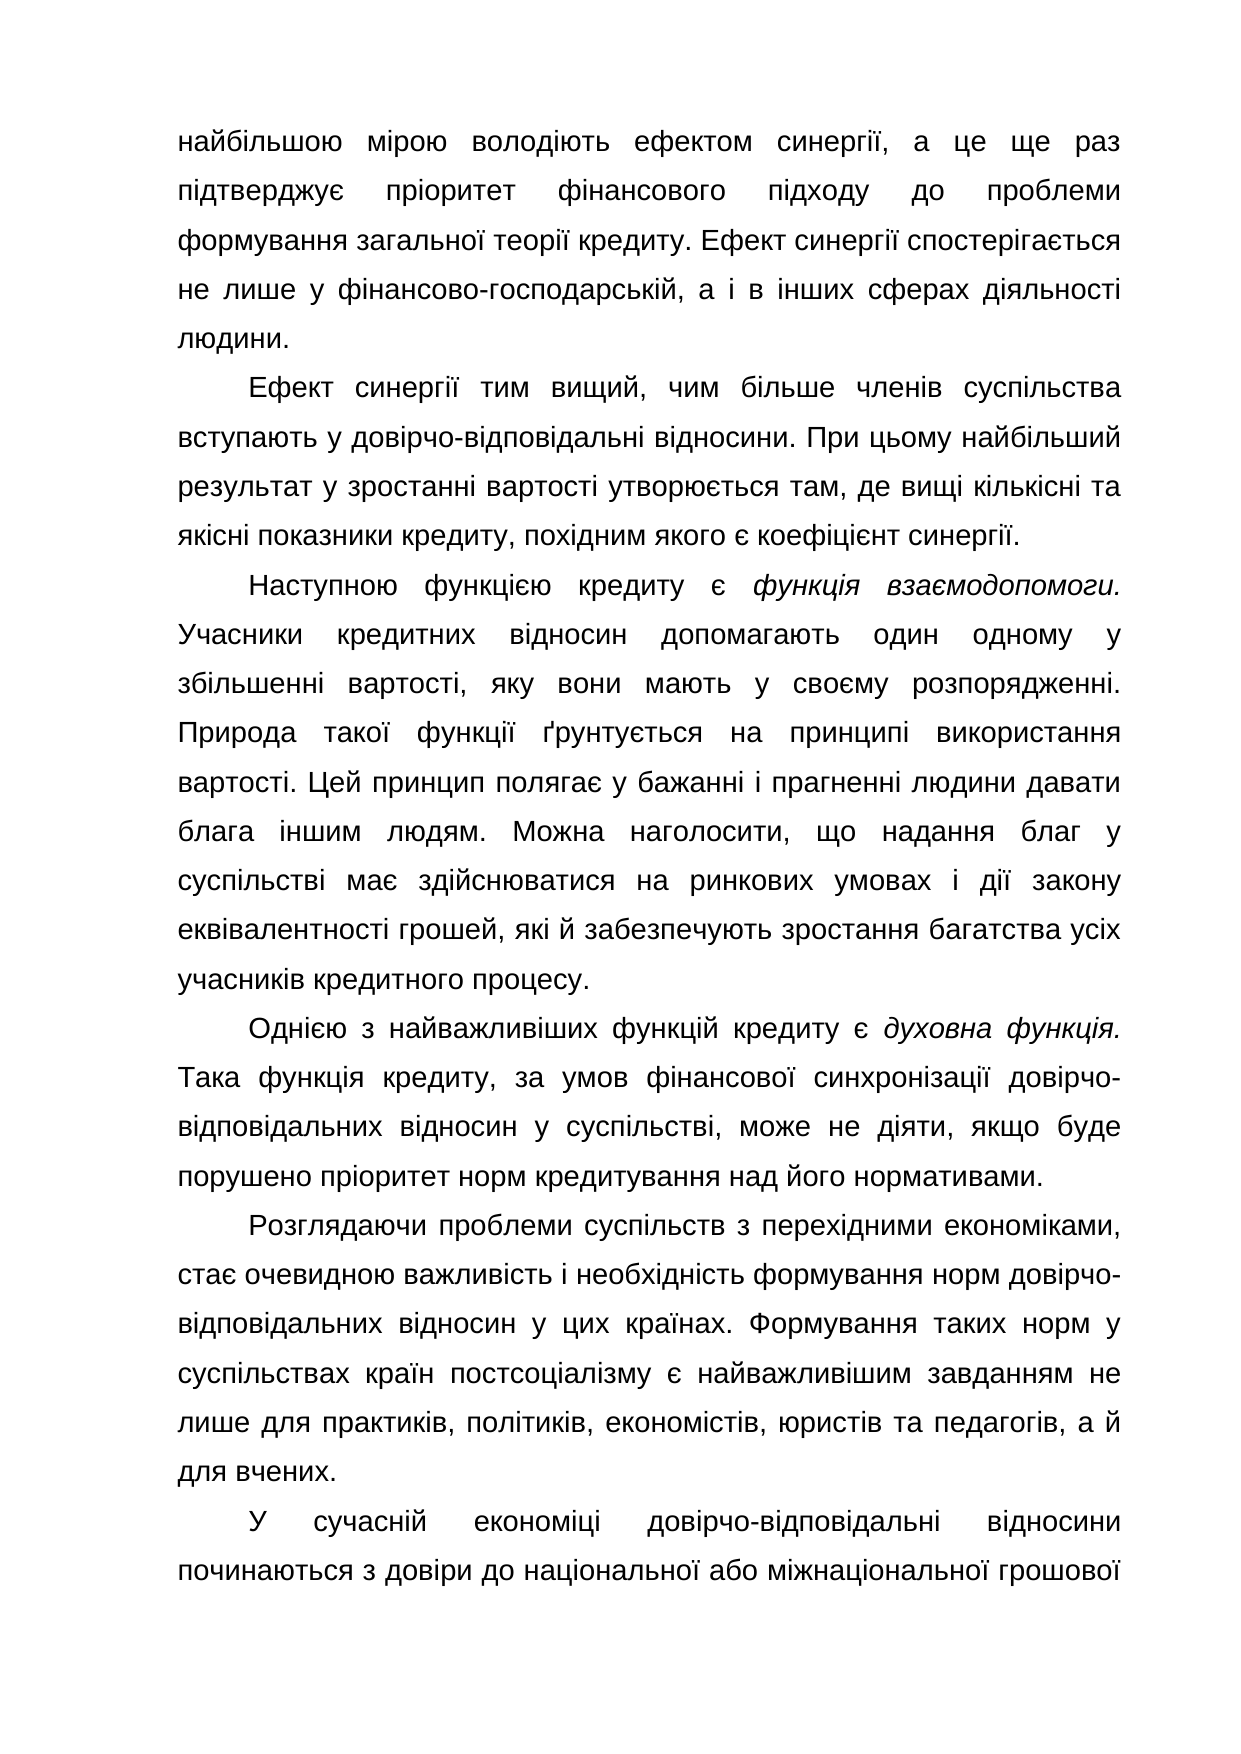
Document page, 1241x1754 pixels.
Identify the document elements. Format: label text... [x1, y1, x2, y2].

text Розглядаючи проблеми суспільств з перехідними економіками, стає очевидною важливість і необхідність формування норм довірчо-відповідальних відносин у цих країнах. Формування таких норм у суспільствах країн постсоціалізму є найважливішим завданням не лише для практиків, політиків, економістів, юристів та педагогів, а й для вчених. [177, 1208, 1122, 1488]
text Наступною функцією кредиту є функція взаємодопомоги. Учасники кредитних відносин допомагають один одному у збільшенні вартості, яку вони мають у своєму розпорядженні. Природа такої функції ґрунтується на принципі використання вартості. Цей принцип полягає у бажанні і прагненні людини давати блага іншим людям. Можна наголосити, що надання благ у суспільстві має здійснюватися на ринкових умовах і дії закону еквівалентності грошей, які й забезпечують зростання багатства усіх учасників кредитного процесу. [177, 567, 1122, 995]
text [177, 1504, 1122, 1586]
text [177, 124, 1122, 355]
text Однією з найважливіших функцій кредиту є духовна функція. Така функція кредиту, за умов фінансової синхронізації довірчо-відповідальних відносин у суспільстві, може не діяти, якщо буде порушено пріоритет норм кредитування над його нормативами. [177, 1011, 1122, 1192]
text Ефект синергії тим вищий, чим більше членів суспільства вступають у довірчо-відповідальні відносини. При цьому найбільший результат у зростанні вартості утворюється там, де вищі кількісні та якісні показники кредиту, похідним якого є коефіцієнт синергії. [177, 370, 1122, 552]
